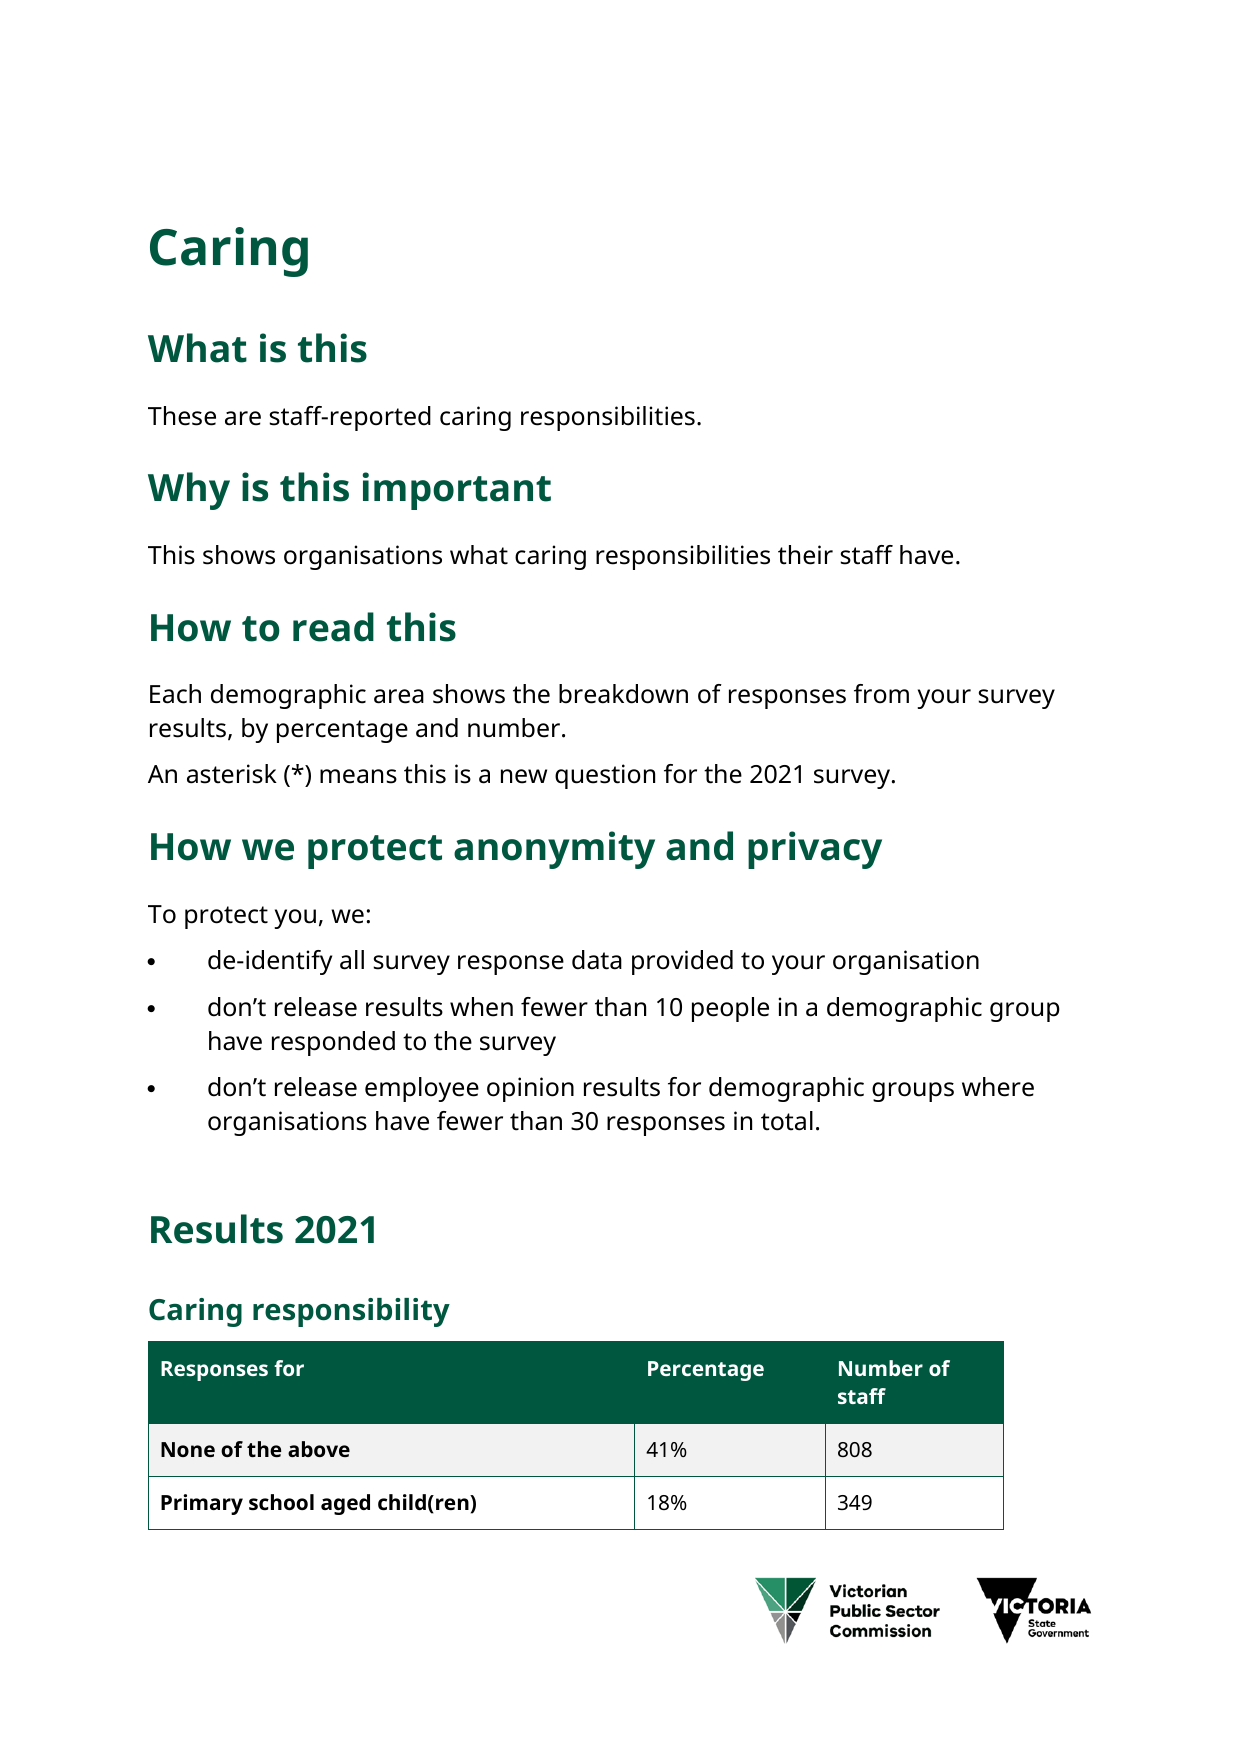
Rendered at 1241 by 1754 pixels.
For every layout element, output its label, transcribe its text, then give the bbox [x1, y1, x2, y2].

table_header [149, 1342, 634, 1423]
text To protect you, we: [148, 896, 1092, 930]
subtitle Why is this important [148, 462, 1092, 513]
picture [754, 1577, 1093, 1645]
subtitle How we protect anonymity and privacy [148, 820, 1092, 871]
subtitle Caring [148, 212, 1092, 280]
text Each demographic area shows the breakdown of responses from your survey results, by percentage and number. [148, 677, 1092, 745]
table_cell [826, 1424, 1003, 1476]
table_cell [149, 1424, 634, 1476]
text These are staff-reported caring responsibilities. [148, 398, 1092, 433]
list don’t release employee opinion results for demographic groups where organisations have fewer than 30 responses in total. [148, 1070, 1092, 1138]
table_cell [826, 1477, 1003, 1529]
subtitle Caring responsibility [148, 1290, 1092, 1329]
list don’t release results when fewer than 10 people in a demographic group have responded to the survey [148, 989, 1092, 1057]
list de-identify all survey response data provided to your organisation [148, 943, 1092, 977]
text An asterisk (*) means this is a new question for the 2021 survey. [148, 757, 1092, 791]
subtitle Results 2021 [148, 1203, 1092, 1254]
text This shows organisations what caring responsibilities their staff have. [148, 538, 1092, 572]
subtitle What is this [148, 323, 1092, 374]
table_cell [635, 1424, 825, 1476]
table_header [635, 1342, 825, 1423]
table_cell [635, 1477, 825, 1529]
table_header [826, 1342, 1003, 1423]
subtitle How to read this [148, 601, 1092, 652]
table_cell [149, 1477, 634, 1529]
